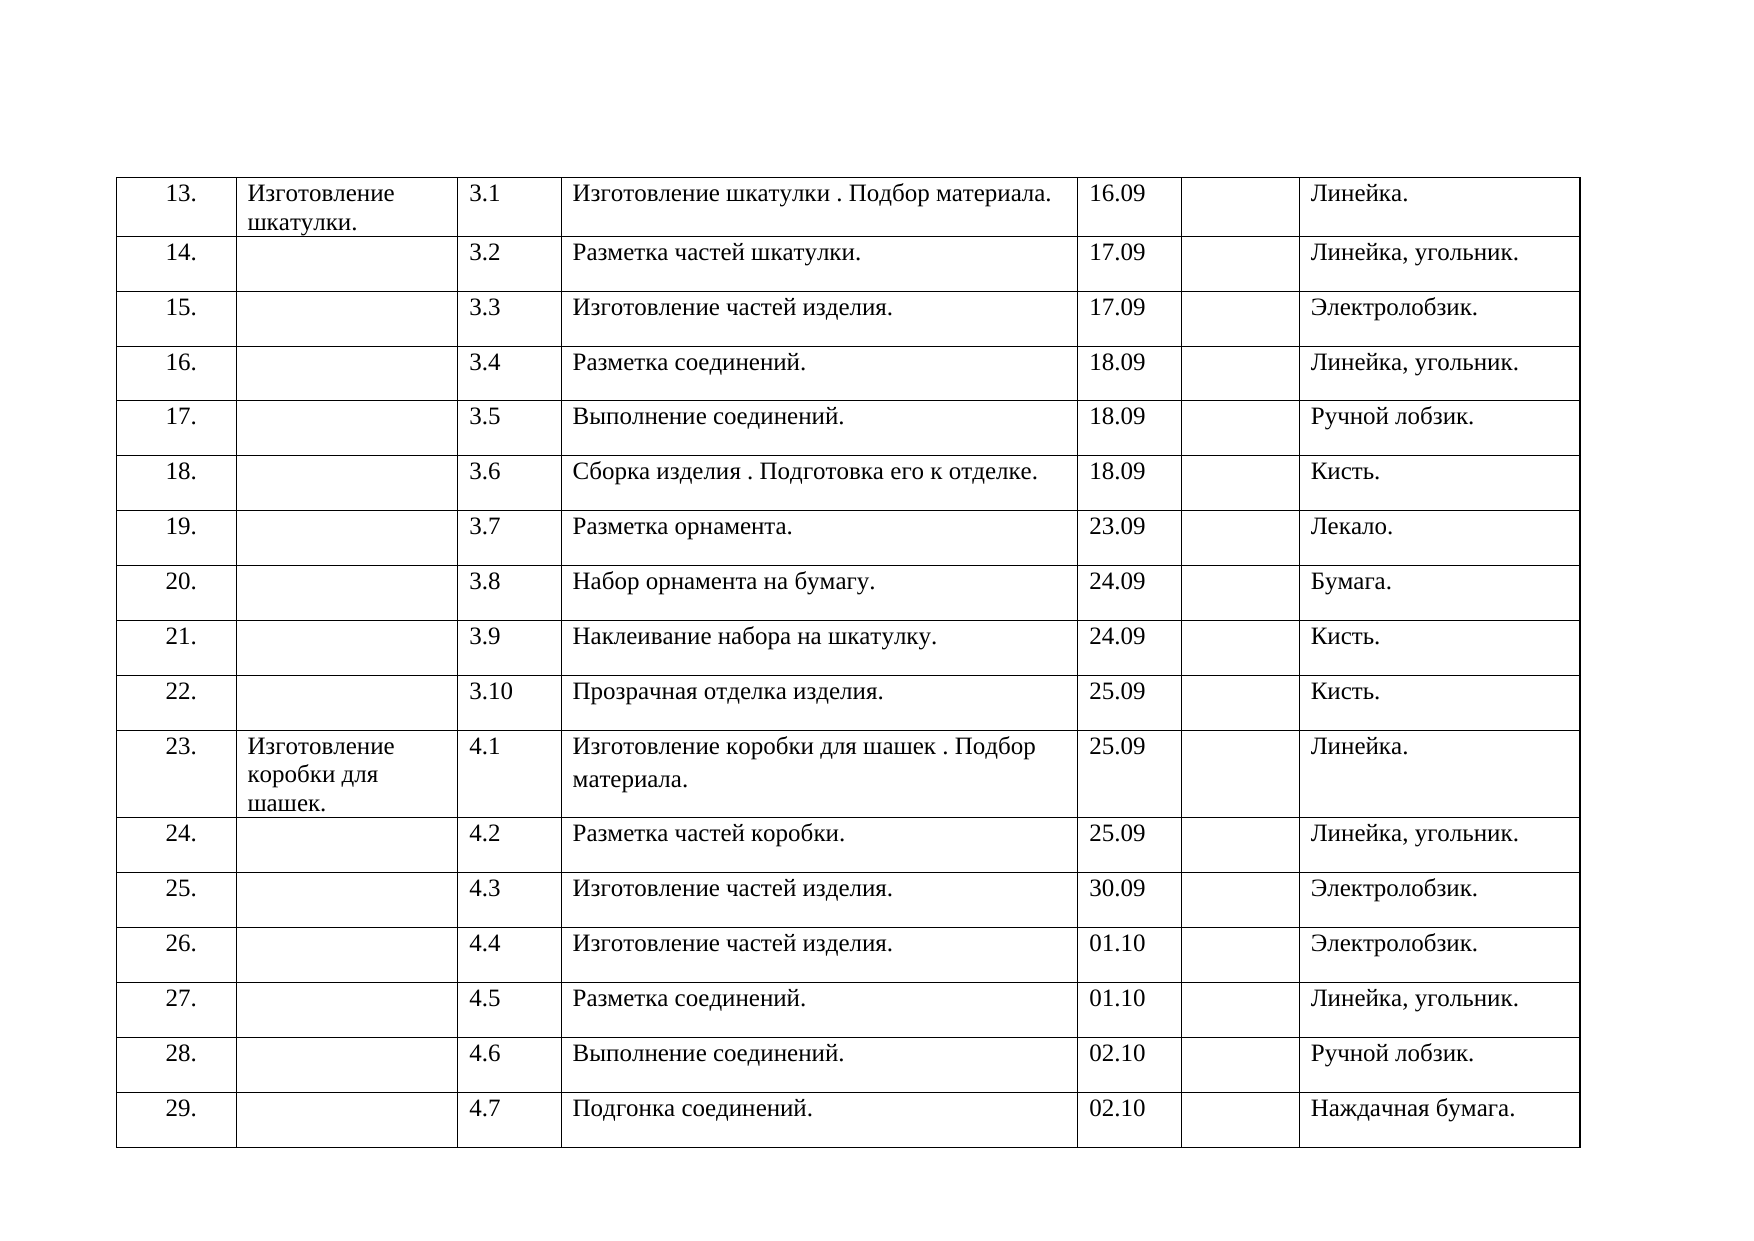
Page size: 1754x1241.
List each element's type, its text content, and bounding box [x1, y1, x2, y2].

table_cell Разметка частей шкатулки. [562, 237, 1077, 291]
table_cell Разметка орнамента. [562, 511, 1077, 565]
table_cell [237, 1093, 457, 1147]
table_cell 25.09 [1078, 676, 1181, 730]
table_cell 3.4 [458, 347, 561, 400]
table_cell 01.10 [1078, 983, 1181, 1037]
table_cell [237, 511, 457, 565]
table_cell Наждачная бумага. [1300, 1093, 1579, 1147]
table_cell [237, 1038, 457, 1092]
table_cell Изготовление частей изделия. [562, 292, 1077, 346]
table_cell [1182, 621, 1299, 675]
table_cell Линейка. [1300, 178, 1579, 236]
table_cell 18.09 [1078, 401, 1181, 455]
table_cell Лекало. [1300, 511, 1579, 565]
table_cell 4.2 [458, 818, 561, 872]
table_cell 4.1 [458, 731, 561, 817]
table_cell [237, 456, 457, 510]
table_cell Линейка. [1300, 731, 1579, 817]
table_cell Кисть. [1300, 621, 1579, 675]
table_cell 3.1 [458, 178, 561, 236]
table_cell Ручной лобзик. [1300, 1038, 1579, 1092]
table_cell 4.7 [458, 1093, 561, 1147]
table_cell [1182, 566, 1299, 620]
table_cell [237, 818, 457, 872]
table_cell [117, 983, 236, 1037]
table_cell [117, 676, 236, 730]
table_cell [237, 237, 457, 291]
table_cell [117, 566, 236, 620]
table_cell Выполнение соединений. [562, 1038, 1077, 1092]
table_cell Изготовление шкатулки. [237, 178, 457, 236]
table_cell Ручной лобзик. [1300, 401, 1579, 455]
table_cell [237, 621, 457, 675]
table_cell 4.3 [458, 873, 561, 927]
table_cell Прозрачная отделка изделия. [562, 676, 1077, 730]
table_cell [1182, 818, 1299, 872]
table_cell [1182, 178, 1299, 236]
table_cell [1182, 456, 1299, 510]
table_cell 17.09 [1078, 292, 1181, 346]
table_cell 30.09 [1078, 873, 1181, 927]
table_cell [237, 676, 457, 730]
table_cell 3.8 [458, 566, 561, 620]
table_cell Электролобзик. [1300, 928, 1579, 982]
table_cell Линейка, угольник. [1300, 347, 1579, 400]
table_cell 02.10 [1078, 1093, 1181, 1147]
table_cell 01.10 [1078, 928, 1181, 982]
table_cell [237, 983, 457, 1037]
table_cell [237, 292, 457, 346]
table_cell Изготовление коробки для шашек. [237, 731, 457, 817]
table_cell [1182, 731, 1299, 817]
table_cell 16.09 [1078, 178, 1181, 236]
table_cell Изготовление коробки для шашек . Подбор материала. [562, 731, 1077, 817]
table_cell [1182, 237, 1299, 291]
table_cell [117, 237, 236, 291]
table_cell [1182, 676, 1299, 730]
table_cell Выполнение соединений. [562, 401, 1077, 455]
table_cell 25.09 [1078, 818, 1181, 872]
table_cell [1182, 292, 1299, 346]
table_cell Изготовление частей изделия. [562, 928, 1077, 982]
table_cell [1182, 1038, 1299, 1092]
table_cell 24.09 [1078, 621, 1181, 675]
table_cell Электролобзик. [1300, 873, 1579, 927]
table_cell 24.09 [1078, 566, 1181, 620]
table_cell Бумага. [1300, 566, 1579, 620]
table_cell [117, 292, 236, 346]
table_cell Разметка соединений. [562, 347, 1077, 400]
table_cell [237, 347, 457, 400]
table_cell 4.5 [458, 983, 561, 1037]
table_cell [1182, 401, 1299, 455]
table_cell Разметка частей коробки. [562, 818, 1077, 872]
table_cell [117, 1038, 236, 1092]
table_cell [117, 456, 236, 510]
table_cell 3.5 [458, 401, 561, 455]
table_cell 17.09 [1078, 237, 1181, 291]
table_cell [237, 873, 457, 927]
table_cell 3.6 [458, 456, 561, 510]
table_cell Изготовление шкатулки . Подбор материала. [562, 178, 1077, 236]
table_cell Линейка, угольник. [1300, 983, 1579, 1037]
table_cell 3.2 [458, 237, 561, 291]
table_cell [117, 178, 236, 236]
table_cell [117, 511, 236, 565]
table_cell Электролобзик. [1300, 292, 1579, 346]
table_cell [117, 818, 236, 872]
table_cell Кисть. [1300, 456, 1579, 510]
table_cell Наклеивание набора на шкатулку. [562, 621, 1077, 675]
table_cell 23.09 [1078, 511, 1181, 565]
table_cell Линейка, угольник. [1300, 237, 1579, 291]
table_cell [237, 401, 457, 455]
table_cell Набор орнамента на бумагу. [562, 566, 1077, 620]
table_cell [1182, 928, 1299, 982]
table_cell 3.9 [458, 621, 561, 675]
table_cell 18.09 [1078, 347, 1181, 400]
table_cell 3.7 [458, 511, 561, 565]
table_cell [117, 873, 236, 927]
table_cell [237, 928, 457, 982]
table_cell [117, 347, 236, 400]
table_cell [1182, 983, 1299, 1037]
table_cell 18.09 [1078, 456, 1181, 510]
table_cell Линейка, угольник. [1300, 818, 1579, 872]
table_cell [1182, 873, 1299, 927]
table_cell Разметка соединений. [562, 983, 1077, 1037]
table_cell Кисть. [1300, 676, 1579, 730]
table_cell [1182, 511, 1299, 565]
table_cell 02.10 [1078, 1038, 1181, 1092]
table_cell 3.10 [458, 676, 561, 730]
table_cell [117, 731, 236, 817]
table_cell [117, 1093, 236, 1147]
table_cell Подгонка соединений. [562, 1093, 1077, 1147]
table_cell 25.09 [1078, 731, 1181, 817]
table_cell Изготовление частей изделия. [562, 873, 1077, 927]
table_cell 4.4 [458, 928, 561, 982]
table_cell 4.6 [458, 1038, 561, 1092]
table_cell [117, 621, 236, 675]
table_cell [117, 928, 236, 982]
table_cell [117, 401, 236, 455]
table_cell [237, 566, 457, 620]
table_cell [1182, 1093, 1299, 1147]
table_cell 3.3 [458, 292, 561, 346]
table_cell [1182, 347, 1299, 400]
table_cell Сборка изделия . Подготовка его к отделке. [562, 456, 1077, 510]
